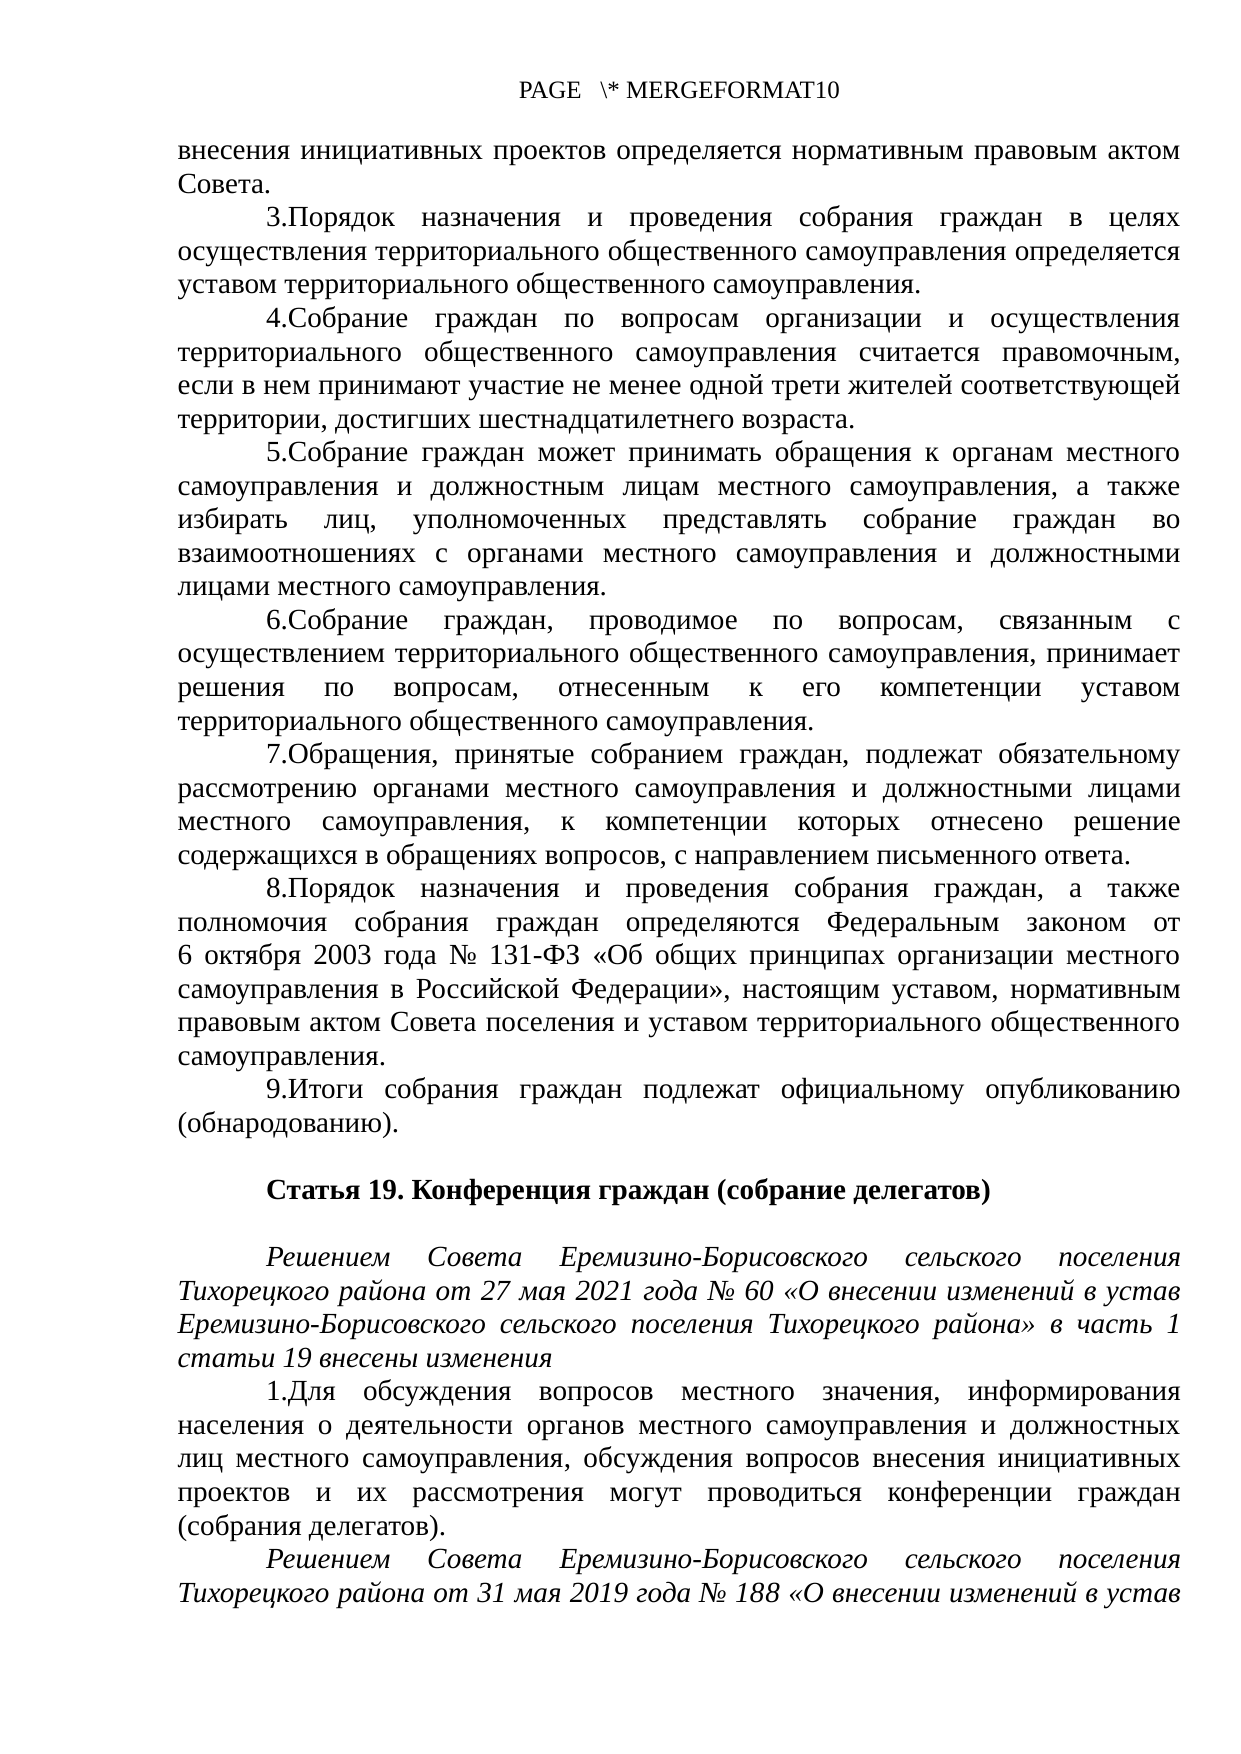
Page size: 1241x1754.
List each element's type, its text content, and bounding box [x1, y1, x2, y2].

text Решением Совета Еремизино-Борисовского сельского поселения Тихорецкого района от 27 мая 2021 года № 60 «О внесении изменений в устав Еремизино-Борисовского сельского поселения Тихорецкого района» в часть 1 статьи 19 внесены изменения [177, 1239, 1181, 1373]
text Статья 19. Конференция граждан (собрание делегатов) [177, 1172, 1181, 1206]
text 9.Итоги собрания граждан подлежат официальному опубликованию (обнародованию). [177, 1072, 1181, 1139]
text 4.Собрание граждан по вопросам организации и осуществления территориального общественного самоуправления считается правомочным, если в нем принимают участие не менее одной трети жителей соответствующей территории, достигших шестнадцатилетнего возраста. [177, 300, 1181, 434]
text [177, 132, 1181, 199]
text 6.Собрание граждан, проводимое по вопросам, связанным с осуществлением территориального общественного самоуправления, принимает решения по вопросам, отнесенным к его компетенции уставом территориального общественного самоуправления. [177, 602, 1181, 736]
text 1.Для обсуждения вопросов местного значения, информирования населения о деятельности органов местного самоуправления и должностных лиц местного самоуправления, обсуждения вопросов внесения инициативных проектов и их рассмотрения могут проводиться конференции граждан (собрания делегатов). [177, 1373, 1181, 1541]
text 3.Порядок назначения и проведения собрания граждан в целях осуществления территориального общественного самоуправления определяется уставом территориального общественного самоуправления. [177, 199, 1181, 300]
text 5.Собрание граждан может принимать обращения к органам местного самоуправления и должностным лицам местного самоуправления, а также избирать лиц, уполномоченных представлять собрание граждан во взаимоотношениях с органами местного самоуправления и должностными лицами местного самоуправления. [177, 434, 1181, 602]
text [177, 1541, 1181, 1608]
text 8.Порядок назначения и проведения собрания граждан, а также полномочия собрания граждан определяются Федеральным законом от 6 октября 2003 года № 131-ФЗ «Об общих принципах организации местного самоуправления в Российской Федерации», настоящим уставом, нормативным правовым актом Совета поселения и уставом территориального общественного самоуправления. [177, 870, 1181, 1072]
text 7.Обращения, принятые собранием граждан, подлежат обязательному рассмотрению органами местного самоуправления и должностными лицами местного самоуправления, к компетенции которых отнесено решение содержащихся в обращениях вопросов, с направлением письменного ответа. [177, 736, 1181, 870]
